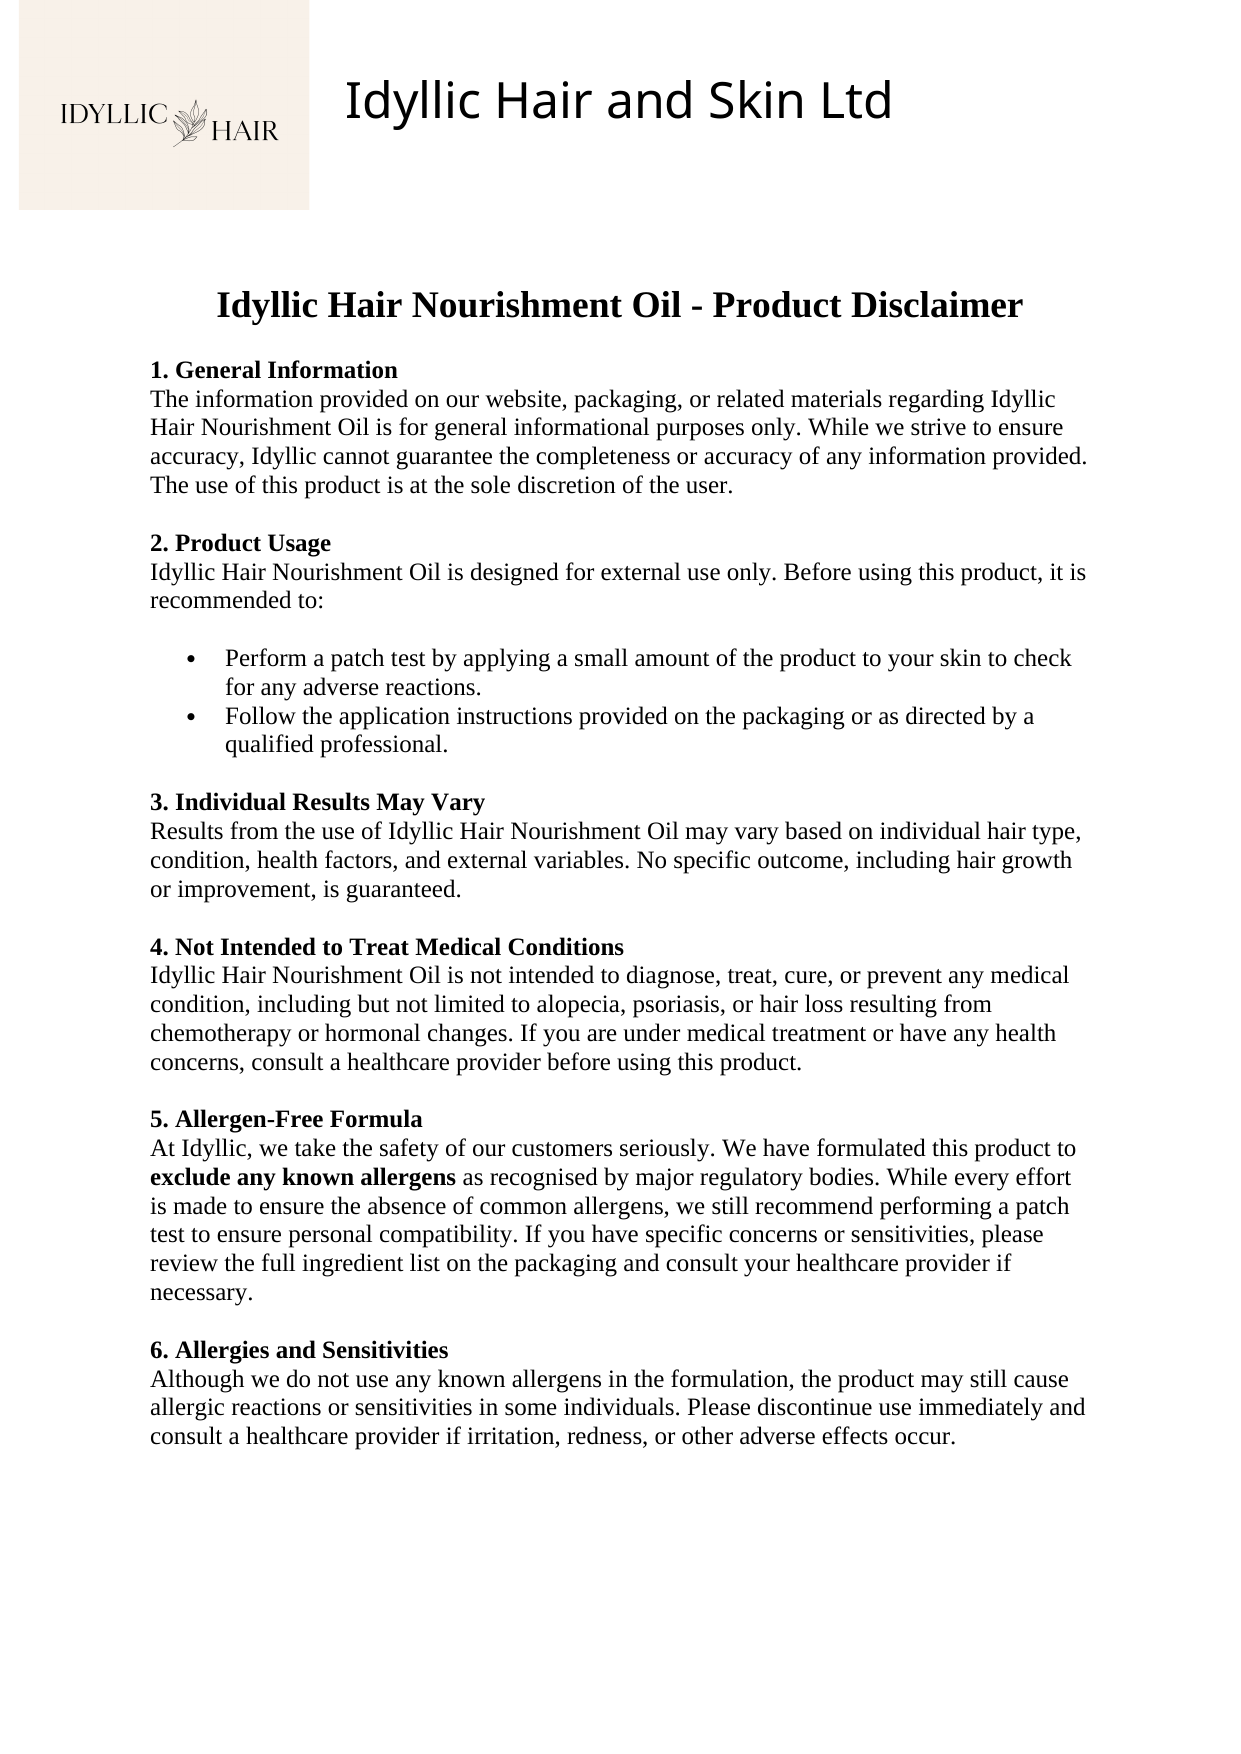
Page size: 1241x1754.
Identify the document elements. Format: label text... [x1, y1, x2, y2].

text 4. Not Intended to Treat Medical Conditions Idyllic Hair Nourishment Oil is not intended to diagnose, treat, cure, or prevent any medical condition, including but not limited to alopecia, psoriasis, or hair loss resulting from chemotherapy or hormonal changes. If you are under medical treatment or have any health concerns, consult a healthcare provider before using this product. [150, 932, 1090, 1075]
list Follow the application instructions provided on the packaging or as directed by a qualified professional. [187, 701, 1090, 758]
text 2. Product Usage Idyllic Hair Nourishment Oil is designed for external use only. Before using this product, it is recommended to: [150, 528, 1090, 614]
text Idyllic Hair Nourishment Oil - Product Disclaimer [150, 283, 1090, 326]
text 6. Allergies and Sensitivities Although we do not use any known allergens in the formulation, the product may still cause allergic reactions or sensitivities in some individuals. Please discontinue use immediately and consult a healthcare provider if irritation, redness, or other adverse effects occur. [150, 1335, 1090, 1450]
picture [18, 0, 310, 210]
text 5. Allergen-Free Formula At Idyllic, we take the safety of our customers seriously. We have formulated this product to exclude any known allergens as recognised by major regulatory bodies. While every effort is made to ensure the absence of common allergens, we still recommend performing a patch test to ensure personal compatibility. If you have specific concerns or sensitivities, please review the full ingredient list on the packaging and consult your healthcare provider if necessary. [150, 1104, 1090, 1306]
list Perform a patch test by applying a small amount of the product to your skin to check for any adverse reactions. [187, 643, 1090, 701]
text 1. General Information The information provided on our website, packaging, or related materials regarding Idyllic Hair Nourishment Oil is for general informational purposes only. While we strive to ensure accuracy, Idyllic cannot guarantee the completeness or accuracy of any information provided. The use of this product is at the sole discretion of the user. [150, 355, 1090, 499]
text 3. Individual Results May Vary Results from the use of Idyllic Hair Nourishment Oil may vary based on individual hair type, condition, health factors, and external variables. No specific outcome, including hair growth or improvement, is guaranteed. [150, 787, 1090, 902]
